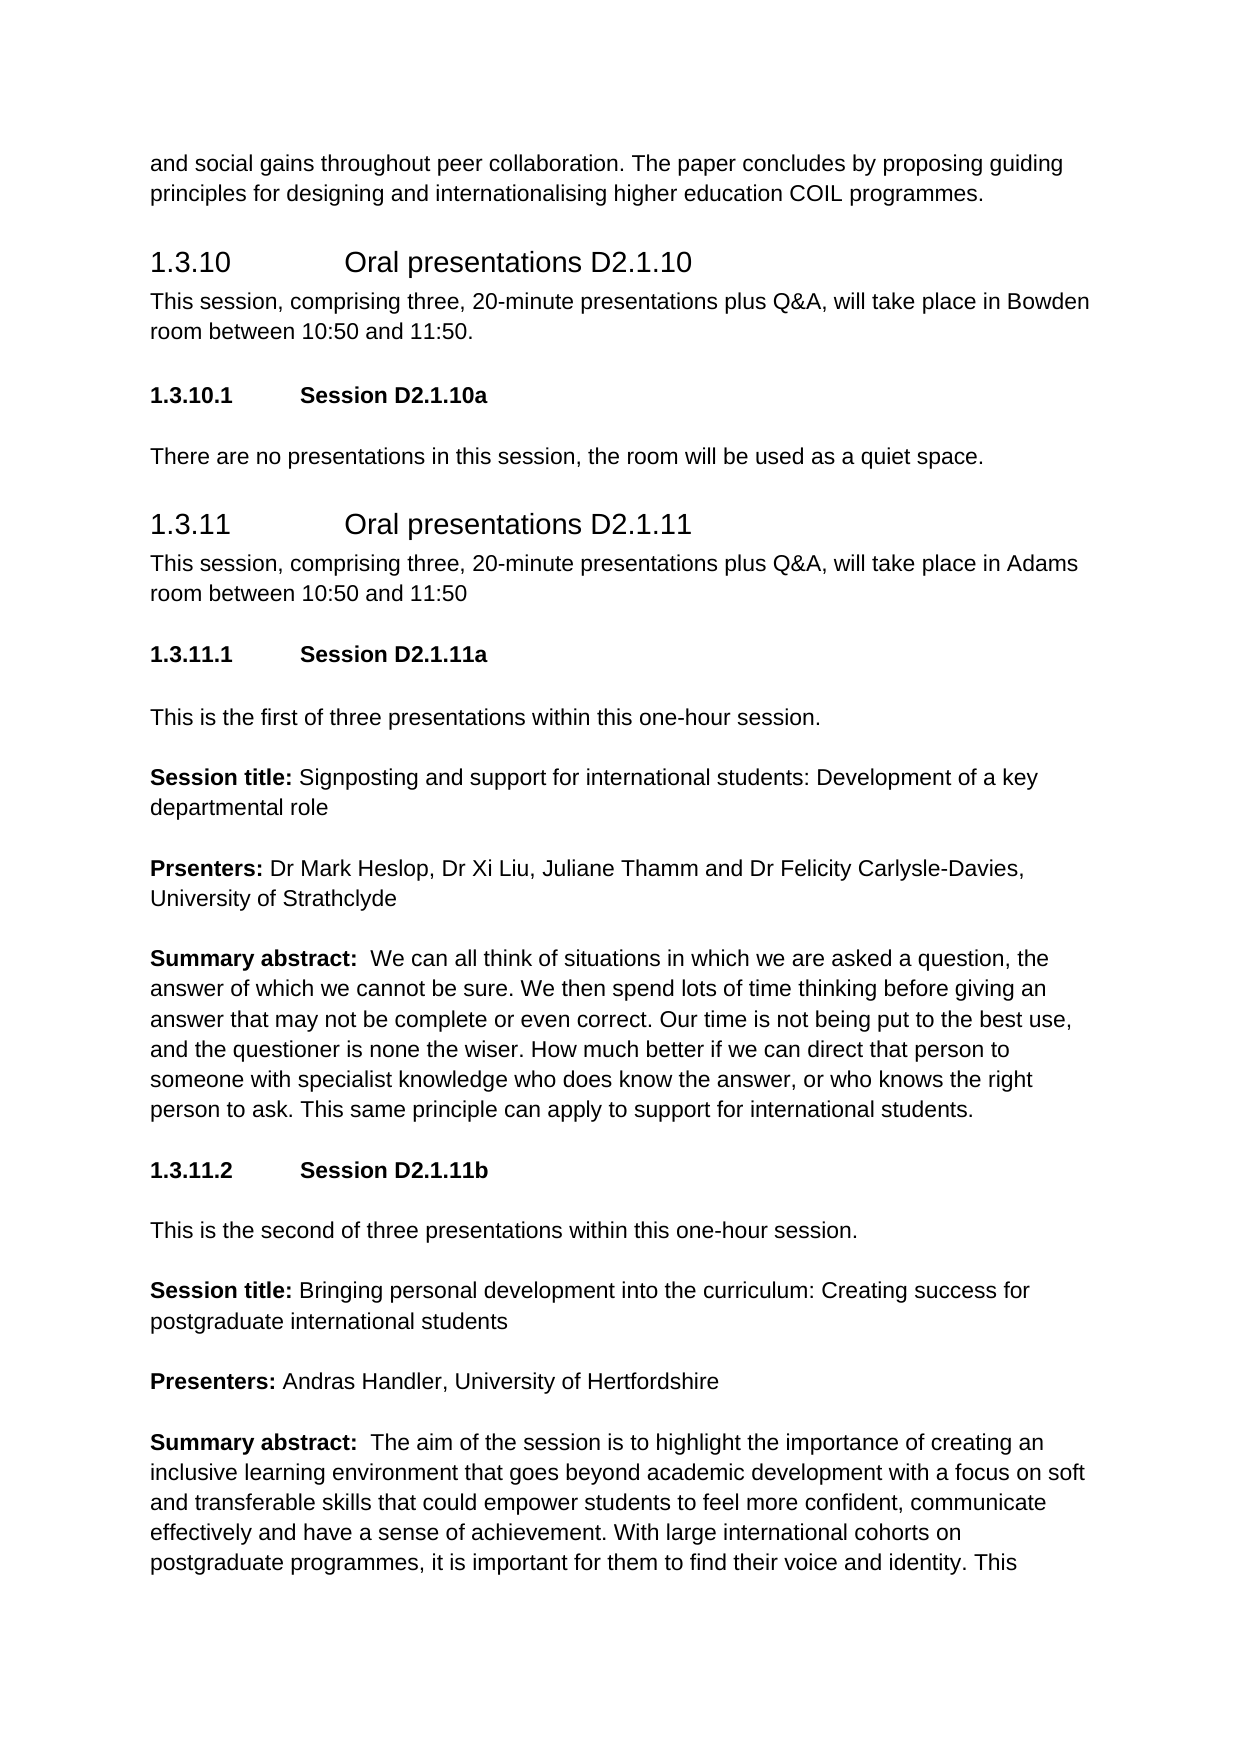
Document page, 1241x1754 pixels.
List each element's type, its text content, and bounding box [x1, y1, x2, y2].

text Session title: Signposting and support for international students: Development of a key departmental role [150, 764, 1090, 820]
text This session, comprising three, 20-minute presentations plus Q&A, will take place in Bowden room between 10:50 and 11:50. [150, 288, 1090, 344]
text There are no presentations in this session, the room will be used as a quiet space. [150, 413, 1090, 469]
text Prsenters: Dr Mark Heslop, Dr Xi Liu, Juliane Thamm and Dr Felicity Carlysle-Davies, University of Strathclyde [150, 854, 1090, 911]
text This is the second of three presentations within this one-hour session. [150, 1217, 1090, 1243]
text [150, 150, 1090, 207]
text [150, 1428, 1090, 1576]
text Presenters: Andras Handler, University of Hertfordshire [150, 1368, 1090, 1394]
text This is the first of three presentations within this one-hour session. [150, 703, 1090, 730]
text Summary abstract: We can all think of situations in which we are asked a question, the answer of which we cannot be sure. We then spend lots of time thinking before giving an answer that may not be complete or even correct. Our time is not being put to the best use, and the questioner is none the wiser. How much better if we can direct that person to someone with specialist knowledge who does know the answer, or who knows the right person to ask. This same principle can apply to support for international students. [150, 945, 1090, 1122]
text 1.3.11.1 Session D2.1.11a [150, 641, 1090, 699]
text 1.3.11.2 Session D2.1.11b [150, 1157, 1090, 1183]
text Session title: Bringing personal development into the curriculum: Creating success for postgraduate international students [150, 1277, 1090, 1334]
text This session, comprising three, 20-minute presentations plus Q&A, will take place in Adams room between 10:50 and 11:50 [150, 550, 1090, 607]
subtitle 1.3.10.1 Session D2.1.10a [150, 382, 1090, 409]
subtitle 1.3.10 Oral presentations D2.1.10 [150, 245, 1090, 278]
text 1.3.11 Oral presentations D2.1.11 [150, 507, 1090, 541]
